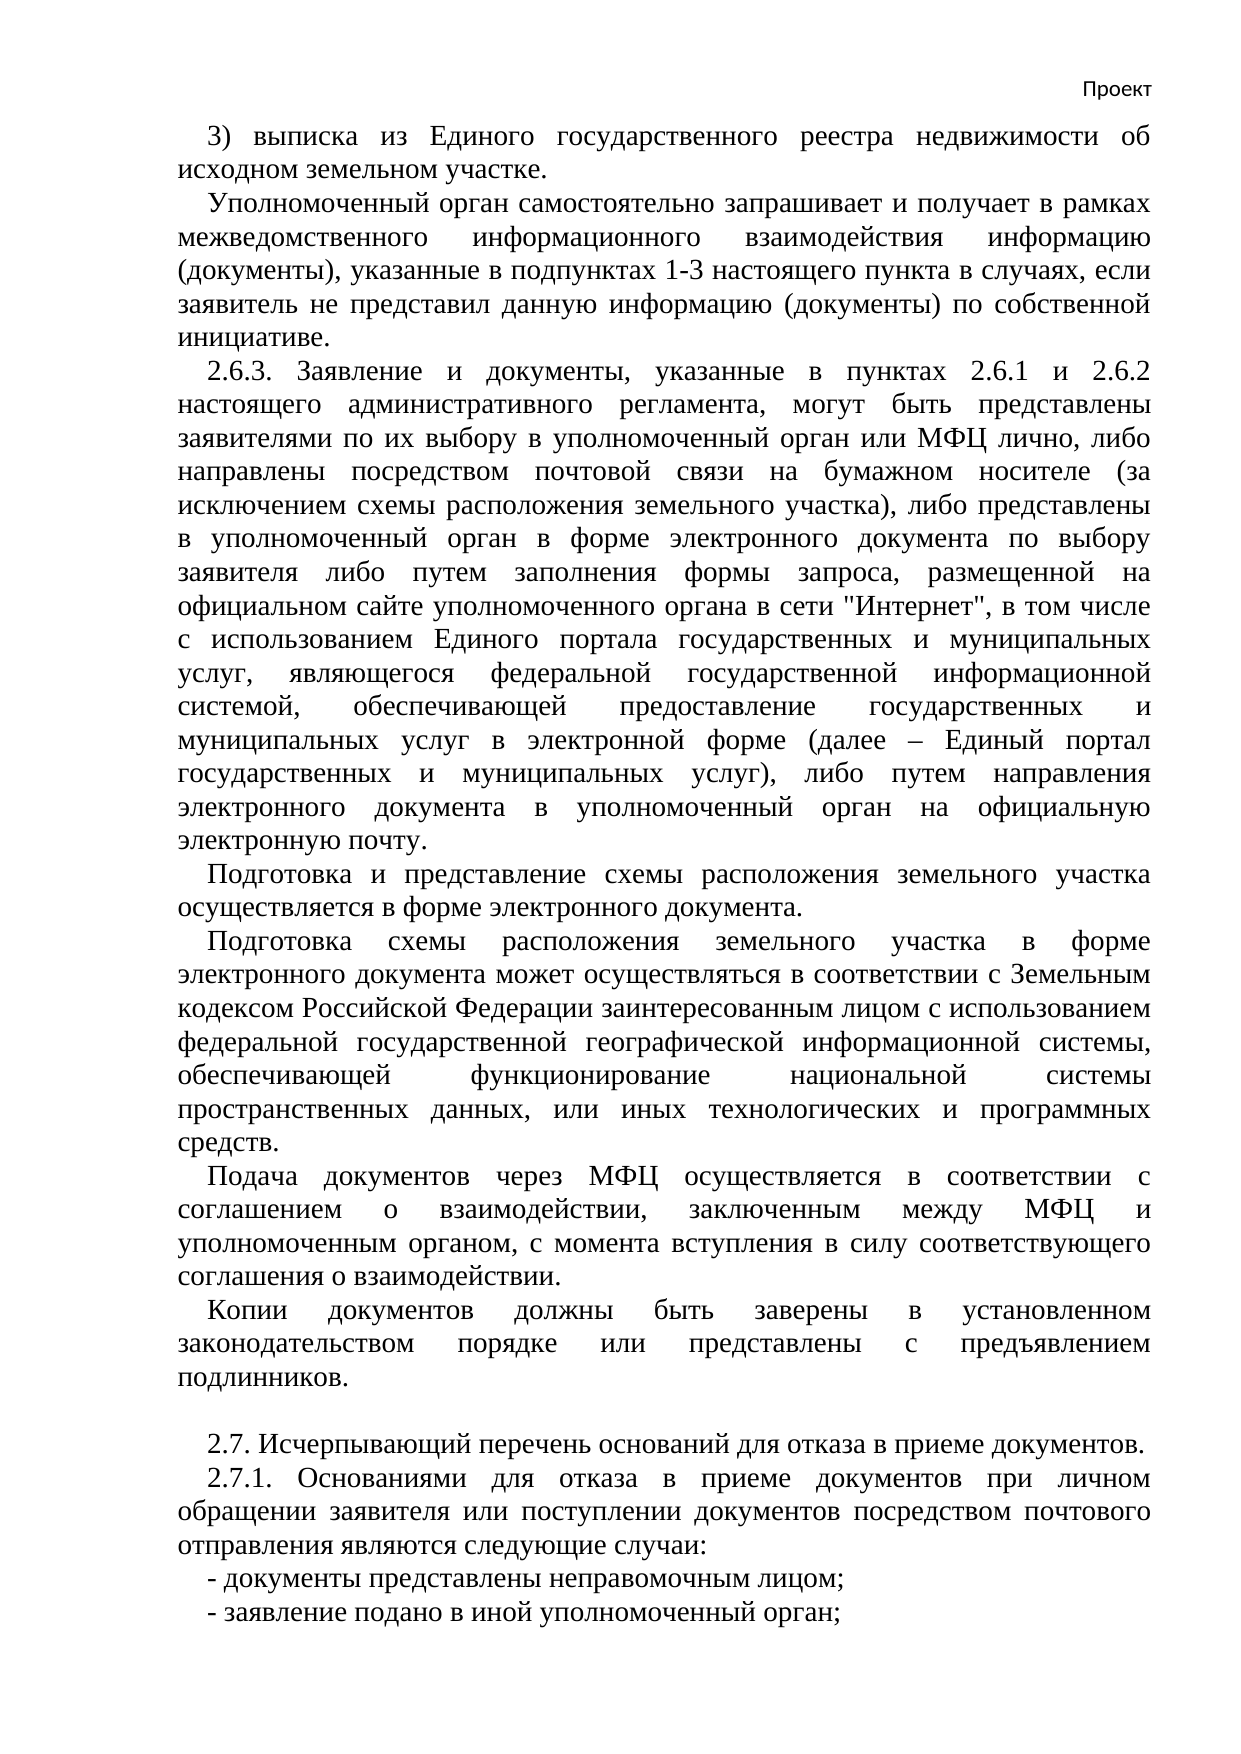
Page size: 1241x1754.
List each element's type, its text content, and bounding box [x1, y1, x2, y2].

text Подготовка и представление схемы расположения земельного участка осуществляется в форме электронного документа. [177, 856, 1152, 923]
text 2.7.1. Основаниями для отказа в приеме документов при личном обращении заявителя или поступлении документов посредством почтового отправления являются следующие случаи: [177, 1460, 1152, 1560]
text Подача документов через МФЦ осуществляется в соответствии с соглашением о взаимодействии, заключенным между МФЦ и уполномоченным органом, с момента вступления в силу соответствующего соглашения о взаимодействии. [177, 1158, 1152, 1292]
text 3) выписка из Единого государственного реестра недвижимости об исходном земельном участке. [177, 118, 1152, 185]
text 2.6.3. Заявление и документы, указанные в пунктах 2.6.1 и 2.6.2 настоящего административного регламента, могут быть представлены заявителями по их выбору в уполномоченный орган или МФЦ лично, либо направлены посредством почтовой связи на бумажном носителе (за исключением схемы расположения земельного участка), либо представлены в уполномоченный орган в форме электронного документа по выбору заявителя либо путем заполнения формы запроса, размещенной на официальном сайте уполномоченного органа в сети "Интернет", в том числе с использованием Единого портала государственных и муниципальных услуг, являющегося федеральной государственной информационной системой, обеспечивающей предоставление государственных и муниципальных услуг в электронной форме (далее – Единый портал государственных и муниципальных услуг), либо путем направления электронного документа в уполномоченный орган на официальную электронную почту. [177, 353, 1152, 856]
text Копии документов должны быть заверены в установленном законодательством порядке или представлены с предъявлением подлинников. [177, 1292, 1152, 1393]
text Уполномоченный орган самостоятельно запрашивает и получает в рамках межведомственного информационного взаимодействия информацию (документы), указанные в подпунктах 1-3 настоящего пункта в случаях, если заявитель не представил данную информацию (документы) по собственной инициативе. [177, 185, 1152, 353]
text - заявление подано в иной уполномоченный орган; [177, 1594, 1152, 1627]
text 2.7. Исчерпывающий перечень оснований для отказа в приеме документов. [177, 1426, 1152, 1460]
text - документы представлены неправомочным лицом; [177, 1560, 1152, 1594]
text Подготовка схемы расположения земельного участка в форме электронного документа может осуществляться в соответствии с Земельным кодексом Российской Федерации заинтересованным лицом с использованием федеральной государственной географической информационной системы, обеспечивающей функционирование национальной системы пространственных данных, или иных технологических и программных средств. [177, 923, 1152, 1158]
